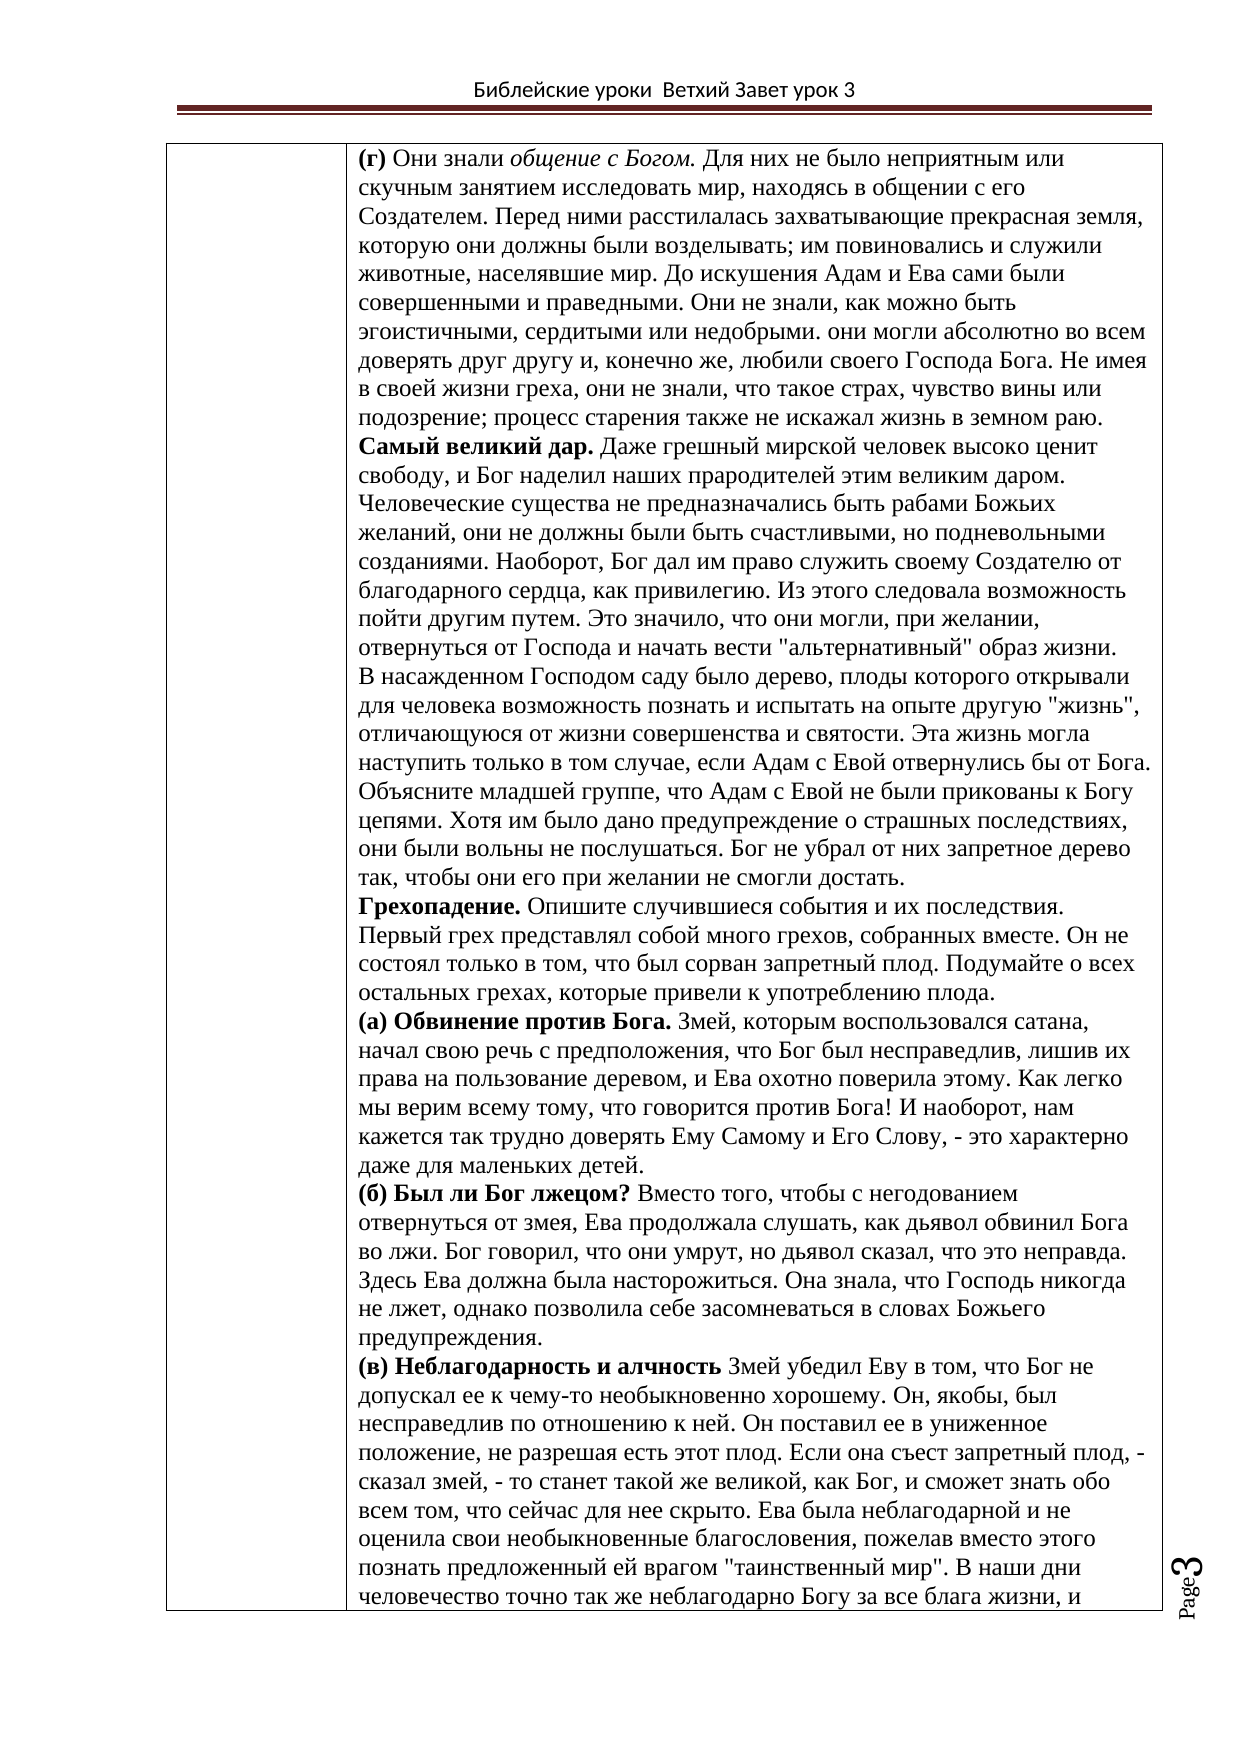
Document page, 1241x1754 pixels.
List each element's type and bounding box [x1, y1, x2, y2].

table_cell [167, 144, 346, 1610]
table_cell [347, 144, 1162, 1610]
